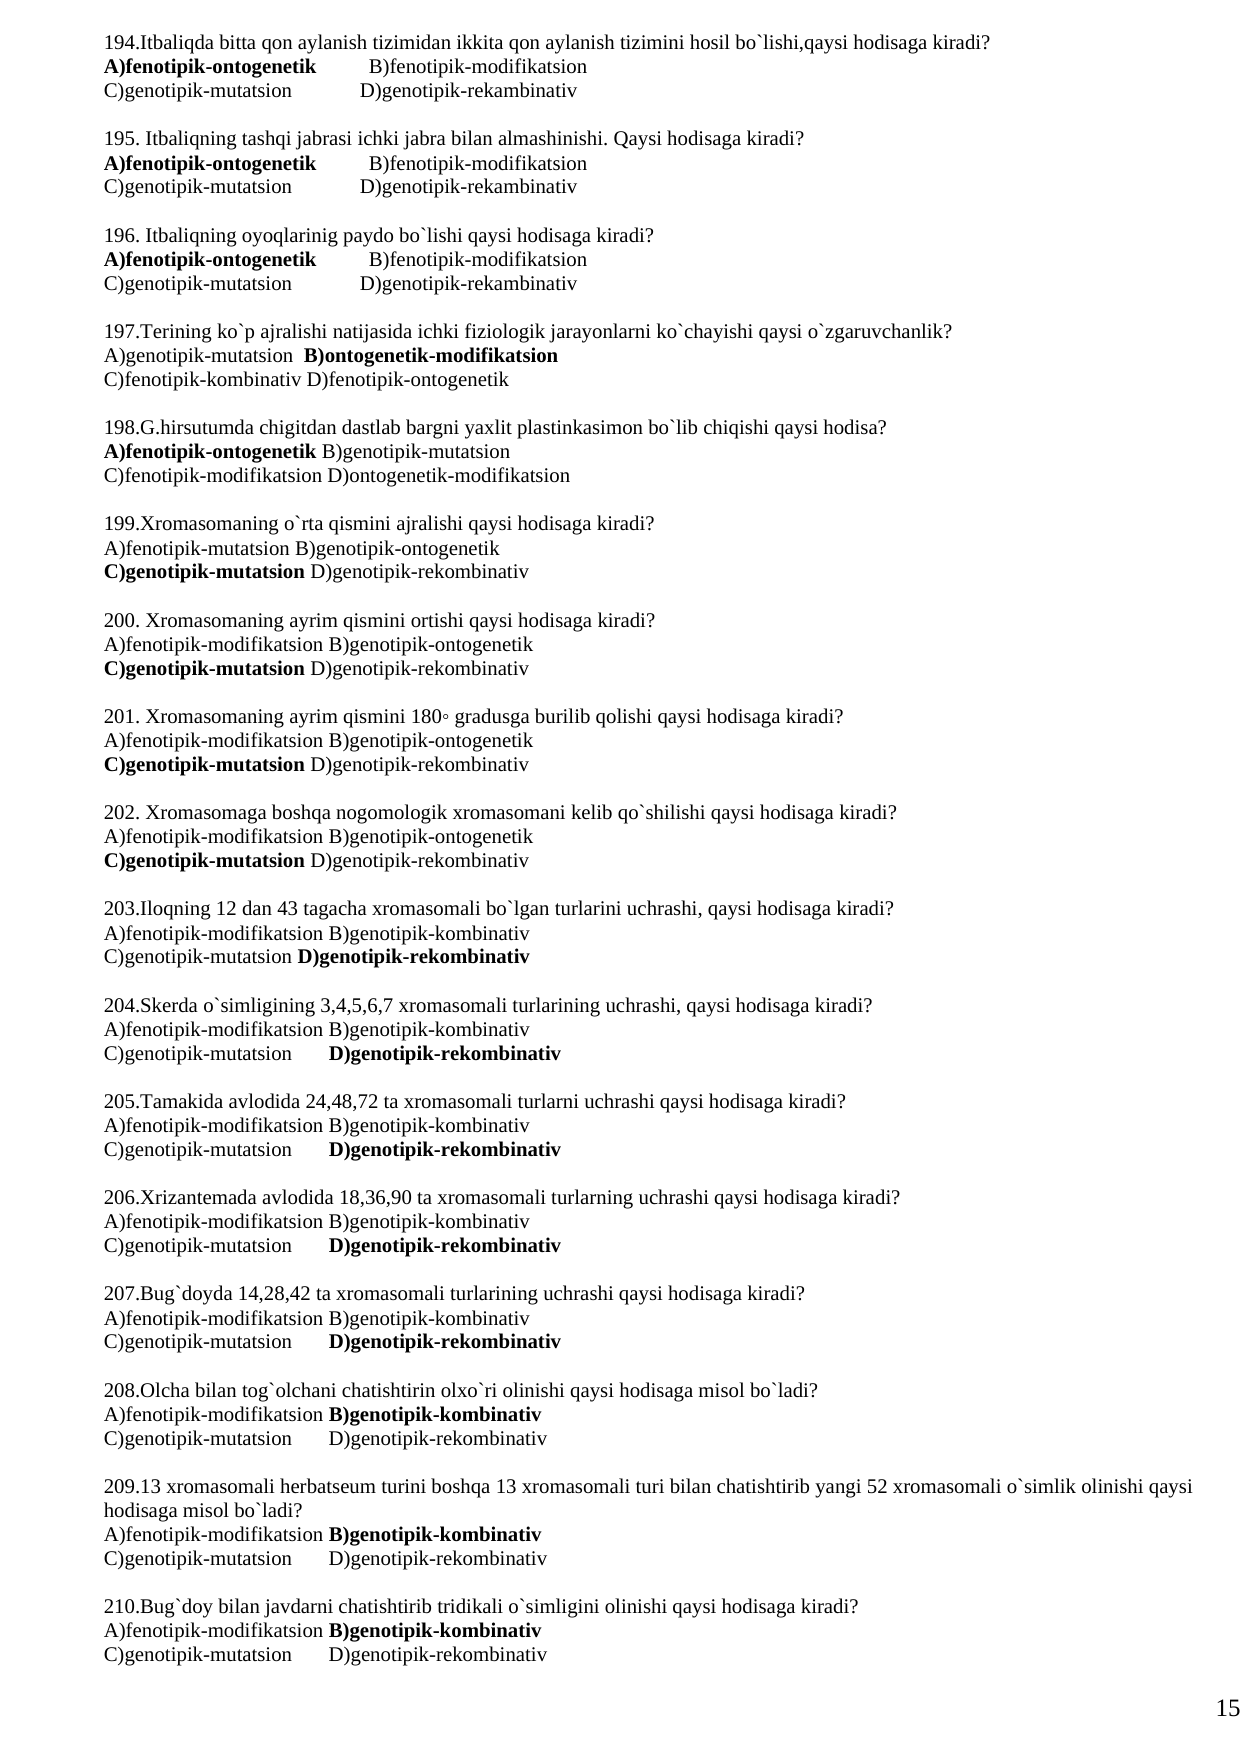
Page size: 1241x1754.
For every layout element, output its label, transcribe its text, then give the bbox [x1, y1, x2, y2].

text 209.13 xromasomali herbatseum turini boshqa 13 xromasomali turi bilan chatishtirib yangi 52 xromasomali o`simlik olinishi qaysi hodisaga misol bo`ladi? [103, 1474, 1240, 1522]
text A)fenotipik-modifikatsion B)genotipik-kombinativ [103, 920, 1240, 944]
text 210.Bug`doy bilan javdarni chatishtirib tridikali o`simligini olinishi qaysi hodisaga kiradi? [103, 1594, 1240, 1618]
text A)fenotipik-modifikatsion B)genotipik-ontogenetik [103, 728, 1240, 752]
text C)genotipik-mutatsion D)genotipik-rekambinativ [103, 271, 1240, 295]
text 203.Iloqning 12 dan 43 tagacha xromasomali bo`lgan turlarini uchrashi, qaysi hodisaga kiradi? [103, 896, 1240, 920]
text A)fenotipik-modifikatsion B)genotipik-kombinativ [103, 1305, 1240, 1329]
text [103, 78, 1240, 102]
text 206.Xrizantemada avlodida 18,36,90 ta xromasomali turlarning uchrashi qaysi hodisaga kiradi? [103, 1185, 1240, 1209]
text C)genotipik-mutatsion D)genotipik-rekombinativ [103, 1041, 1240, 1065]
text 202. Xromasomaga boshqa nogomologik xromasomani kelib qo`shilishi qaysi hodisaga kiradi? [103, 800, 1240, 824]
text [103, 54, 1240, 78]
text C)genotipik-mutatsion D)genotipik-rekombinativ [103, 1426, 1240, 1450]
text C)genotipik-mutatsion D)genotipik-rekombinativ [103, 1329, 1240, 1353]
text C)genotipik-mutatsion D)genotipik-rekombinativ [103, 944, 1240, 968]
text A)fenotipik-modifikatsion B)genotipik-kombinativ [103, 1402, 1240, 1426]
text 205.Tamakida avlodida 24,48,72 ta xromasomali turlarni uchrashi qaysi hodisaga kiradi? [103, 1089, 1240, 1113]
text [103, 1618, 1240, 1642]
text C)genotipik-mutatsion D)genotipik-rekombinativ [103, 1137, 1240, 1161]
text 207.Bug`doyda 14,28,42 ta xromasomali turlarining uchrashi qaysi hodisaga kiradi? [103, 1281, 1240, 1305]
text 201. Xromasomaning ayrim qismini 180◦ gradusga burilib qolishi qaysi hodisaga kiradi? [103, 704, 1240, 728]
text C)fenotipik-kombinativ D)fenotipik-ontogenetik [103, 367, 1240, 391]
text 198.G.hirsutumda chigitdan dastlab bargni yaxlit plastinkasimon bo`lib chiqishi qaysi hodisa? [103, 415, 1240, 439]
text C)genotipik-mutatsion D)genotipik-rekombinativ [103, 1233, 1240, 1257]
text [103, 1522, 1240, 1546]
text 200. Xromasomaning ayrim qismini ortishi qaysi hodisaga kiradi? [103, 608, 1240, 632]
text C)genotipik-mutatsion D)genotipik-rekombinativ [103, 656, 1240, 680]
text A)fenotipik-modifikatsion B)genotipik-ontogenetik [103, 824, 1240, 848]
text A)fenotipik-modifikatsion B)genotipik-kombinativ [103, 1113, 1240, 1137]
text A)fenotipik-mutatsion B)genotipik-ontogenetik [103, 535, 1240, 559]
text A)genotipik-mutatsion B)ontogenetik-modifikatsion [103, 343, 1240, 367]
text 197.Terining ko`p ajralishi natijasida ichki fiziologik jarayonlarni ko`chayishi qaysi o`zgaruvchanlik? [103, 319, 1240, 343]
text A)fenotipik-modifikatsion B)genotipik-ontogenetik [103, 632, 1240, 656]
text 199.Xromasomaning o`rta qismini ajralishi qaysi hodisaga kiradi? [103, 511, 1240, 535]
text C)fenotipik-modifikatsion D)ontogenetik-modifikatsion [103, 463, 1240, 487]
text A)fenotipik-ontogenetik B)fenotipik-modifikatsion [103, 247, 1240, 271]
text 208.Olcha bilan tog`olchani chatishtirin olxo`ri olinishi qaysi hodisaga misol bo`ladi? [103, 1378, 1240, 1402]
text 204.Skerda o`simligining 3,4,5,6,7 xromasomali turlarining uchrashi, qaysi hodisaga kiradi? [103, 993, 1240, 1017]
text A)fenotipik-modifikatsion B)genotipik-kombinativ [103, 1017, 1240, 1041]
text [103, 1642, 1240, 1666]
text C)genotipik-mutatsion D)genotipik-rekombinativ [103, 559, 1240, 583]
text C)genotipik-mutatsion D)genotipik-rekombinativ [103, 848, 1240, 872]
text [103, 174, 1240, 198]
text A)fenotipik-ontogenetik B)genotipik-mutatsion [103, 439, 1240, 463]
text 194.Itbaliqda bitta qon aylanish tizimidan ikkita qon aylanish tizimini hosil bo`lishi,qaysi hodisaga kiradi? [103, 30, 1240, 54]
text 195. Itbaliqning tashqi jabrasi ichki jabra bilan almashinishi. Qaysi hodisaga kiradi? [103, 126, 1240, 150]
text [103, 1546, 1240, 1570]
text A)fenotipik-modifikatsion B)genotipik-kombinativ [103, 1209, 1240, 1233]
text C)genotipik-mutatsion D)genotipik-rekombinativ [103, 752, 1240, 776]
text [103, 150, 1240, 174]
text 196. Itbaliqning oyoqlarinig paydo bo`lishi qaysi hodisaga kiradi? [103, 223, 1240, 247]
